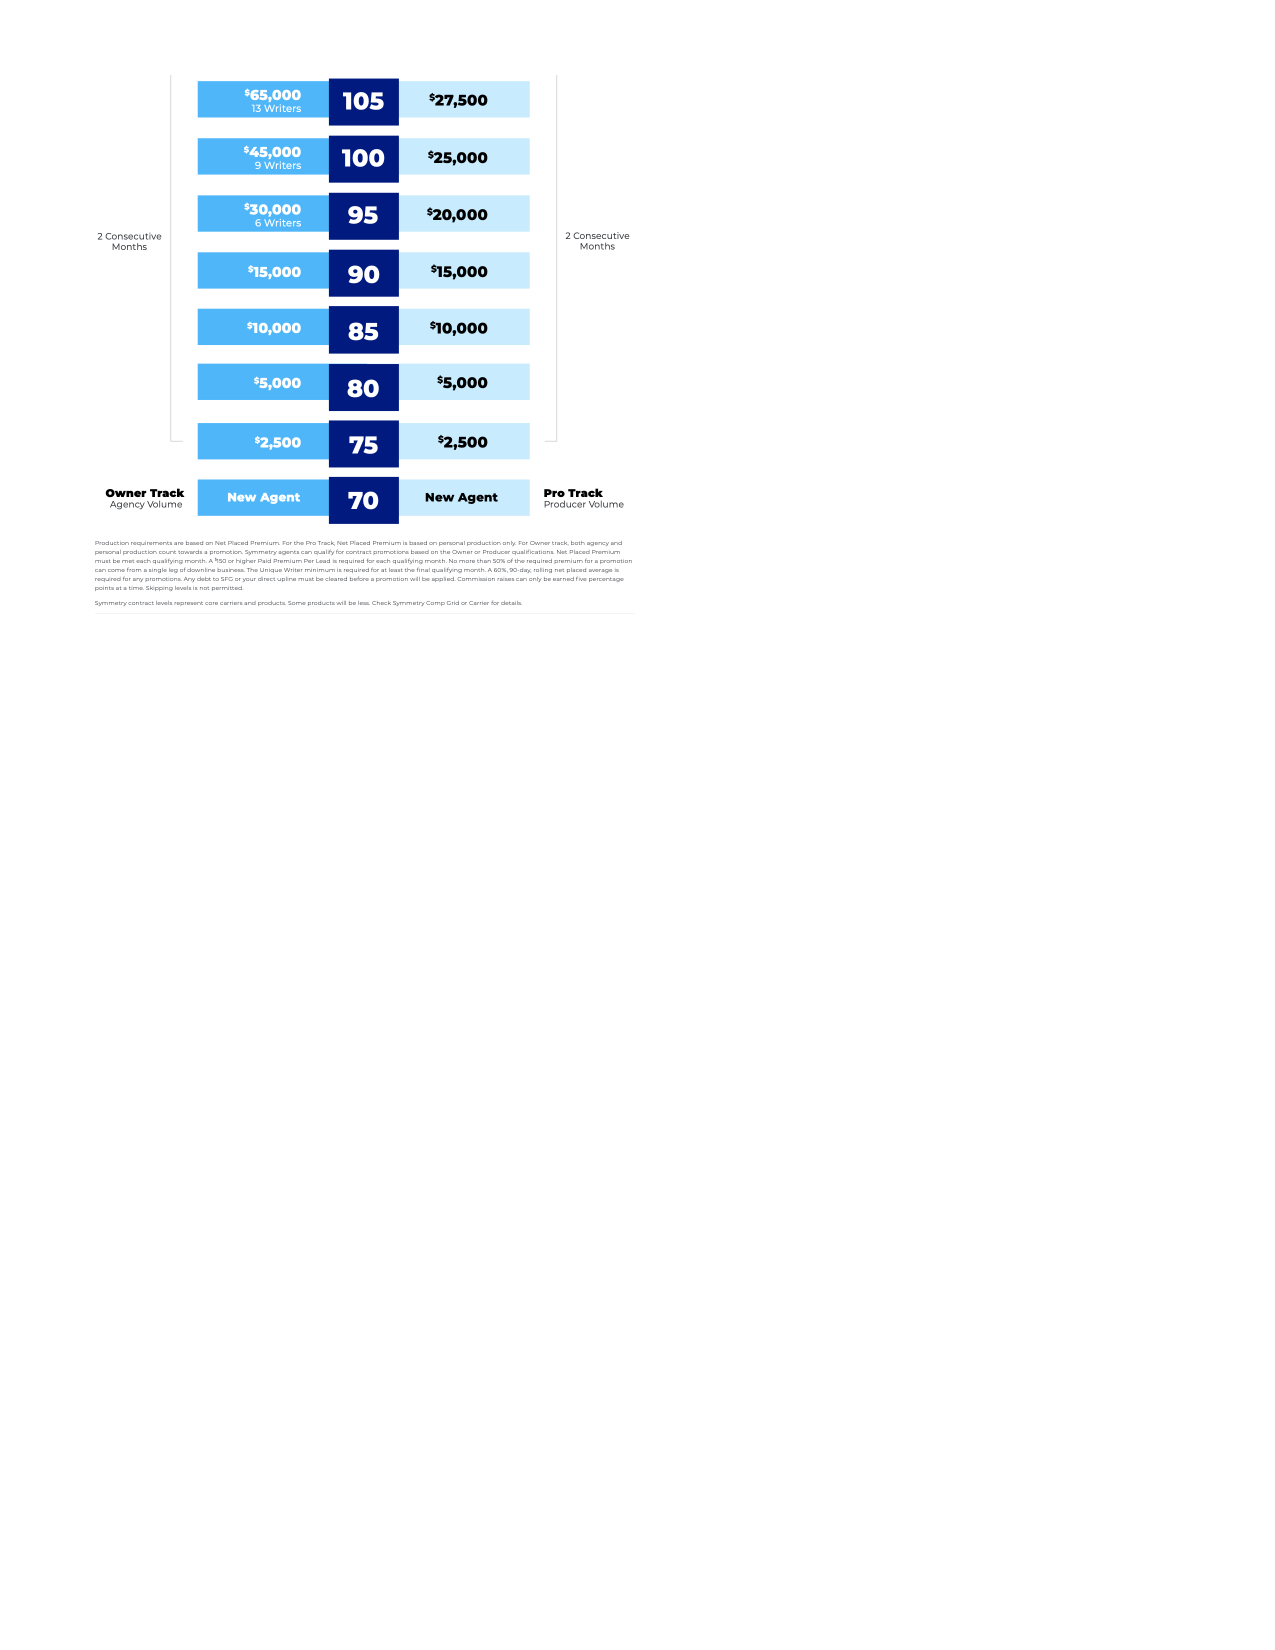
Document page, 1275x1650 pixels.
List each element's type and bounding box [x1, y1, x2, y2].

picture [75, 75, 662, 622]
